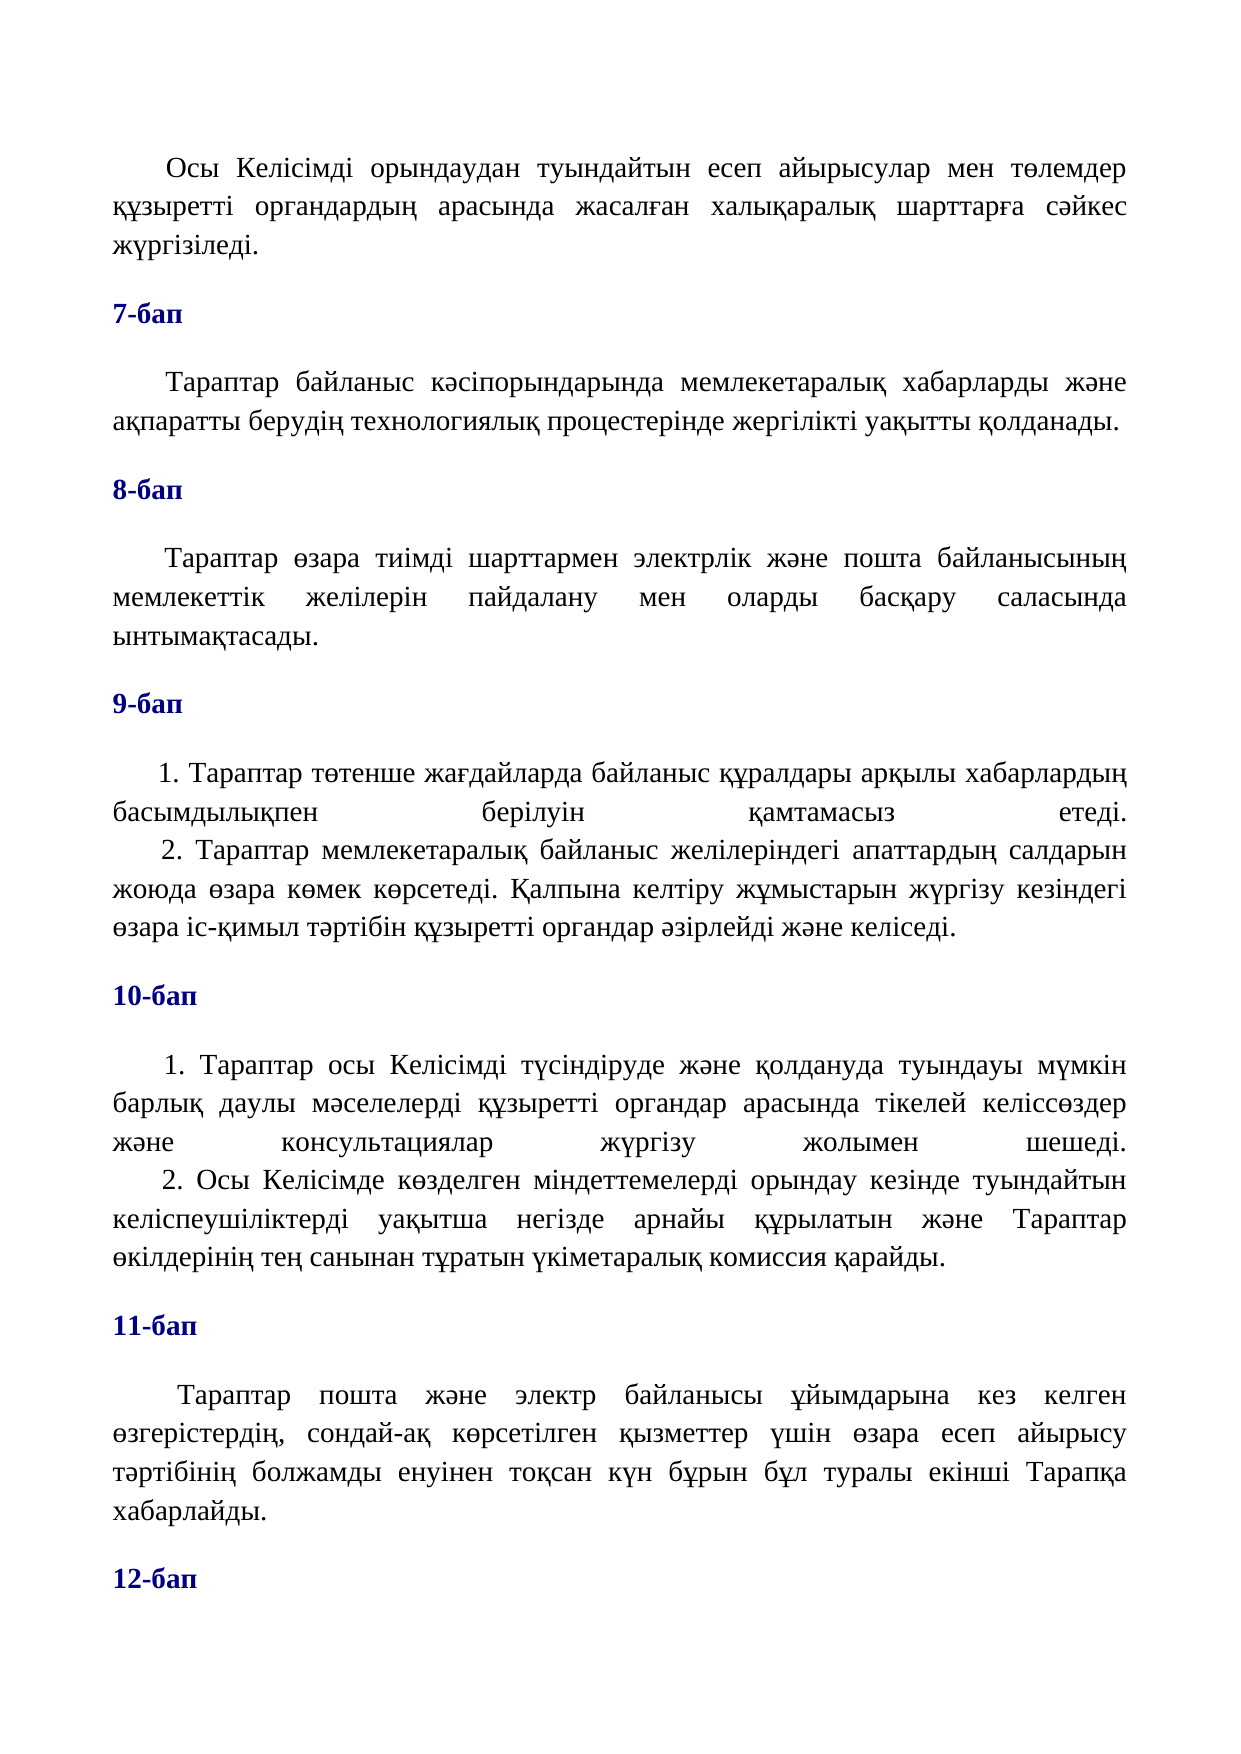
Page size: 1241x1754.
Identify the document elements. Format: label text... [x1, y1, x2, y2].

text 9-бап [112, 686, 1128, 720]
text 8-бап [112, 472, 1128, 505]
text Тараптар пошта және электр байланысы ұйымдарына кез келген өзгерiстердiң, сондай-ақ көрсетiлген қызметтер үшiн өзара есеп айырысу тәртiбінiң болжамды енуiнен тоқсан күн бұрын бұл туралы екiншi Тарапқа хабарлайды. [112, 1377, 1128, 1526]
text 7-бап [112, 296, 1128, 329]
text 12-бап [112, 1561, 1128, 1595]
text 1. Тараптар осы Келiсiмдi түсiндiруде және қолдануда туындауы мүмкiн барлық даулы мәселелердi құзыреттi органдар арасында тiкелей келiссөздер және консультациялар жүргiзу жолымен шешедi. 2. Осы Келiсімде көзделген мiндеттемелердi орындау кезiнде туындайтын келiспеушілiктердi уақытша негiзде арнайы құрылатын және Тараптар өкілдерiнiң тең санынан тұратын үкіметаралық комиссия қарайды. [112, 1047, 1128, 1273]
text 1. Тараптар төтенше жағдайларда байланыс құралдары арқылы хабарлардың басымдылықпен берiлуiн қамтамасыз етедi. 2. Тараптар мемлекетаралық байланыс желiлерiндегi апаттардың салдарын жоюда өзара көмек көрсетедi. Қалпына келтiру жұмыстарын жүргiзу кезiндегi өзара iс-қимыл тәртiбiн құзыреттi органдар әзiрлейдi және келiседi. [112, 755, 1128, 943]
text Тараптар өзара тиiмдi шарттармен электрлiк және пошта байланысының мемлекеттiк желiлерiн пайдалану мен оларды басқару саласында ынтымақтасады. [112, 541, 1128, 651]
text Осы Келiсiмдi орындаудан туындайтын есеп айырысулар мен төлемдер құзыреттi органдардың арасында жасалған халықаралық шарттарға сәйкес жүргiзiледi. [112, 150, 1128, 261]
text 11-бап [112, 1308, 1128, 1342]
text 10-бап [112, 978, 1128, 1012]
text Тараптар байланыс кәсiпорындарында мемлекетаралық хабарларды және ақпаратты берудiң технологиялық процестерiнде жергiлiктi уақытты қолданады. [112, 364, 1128, 437]
